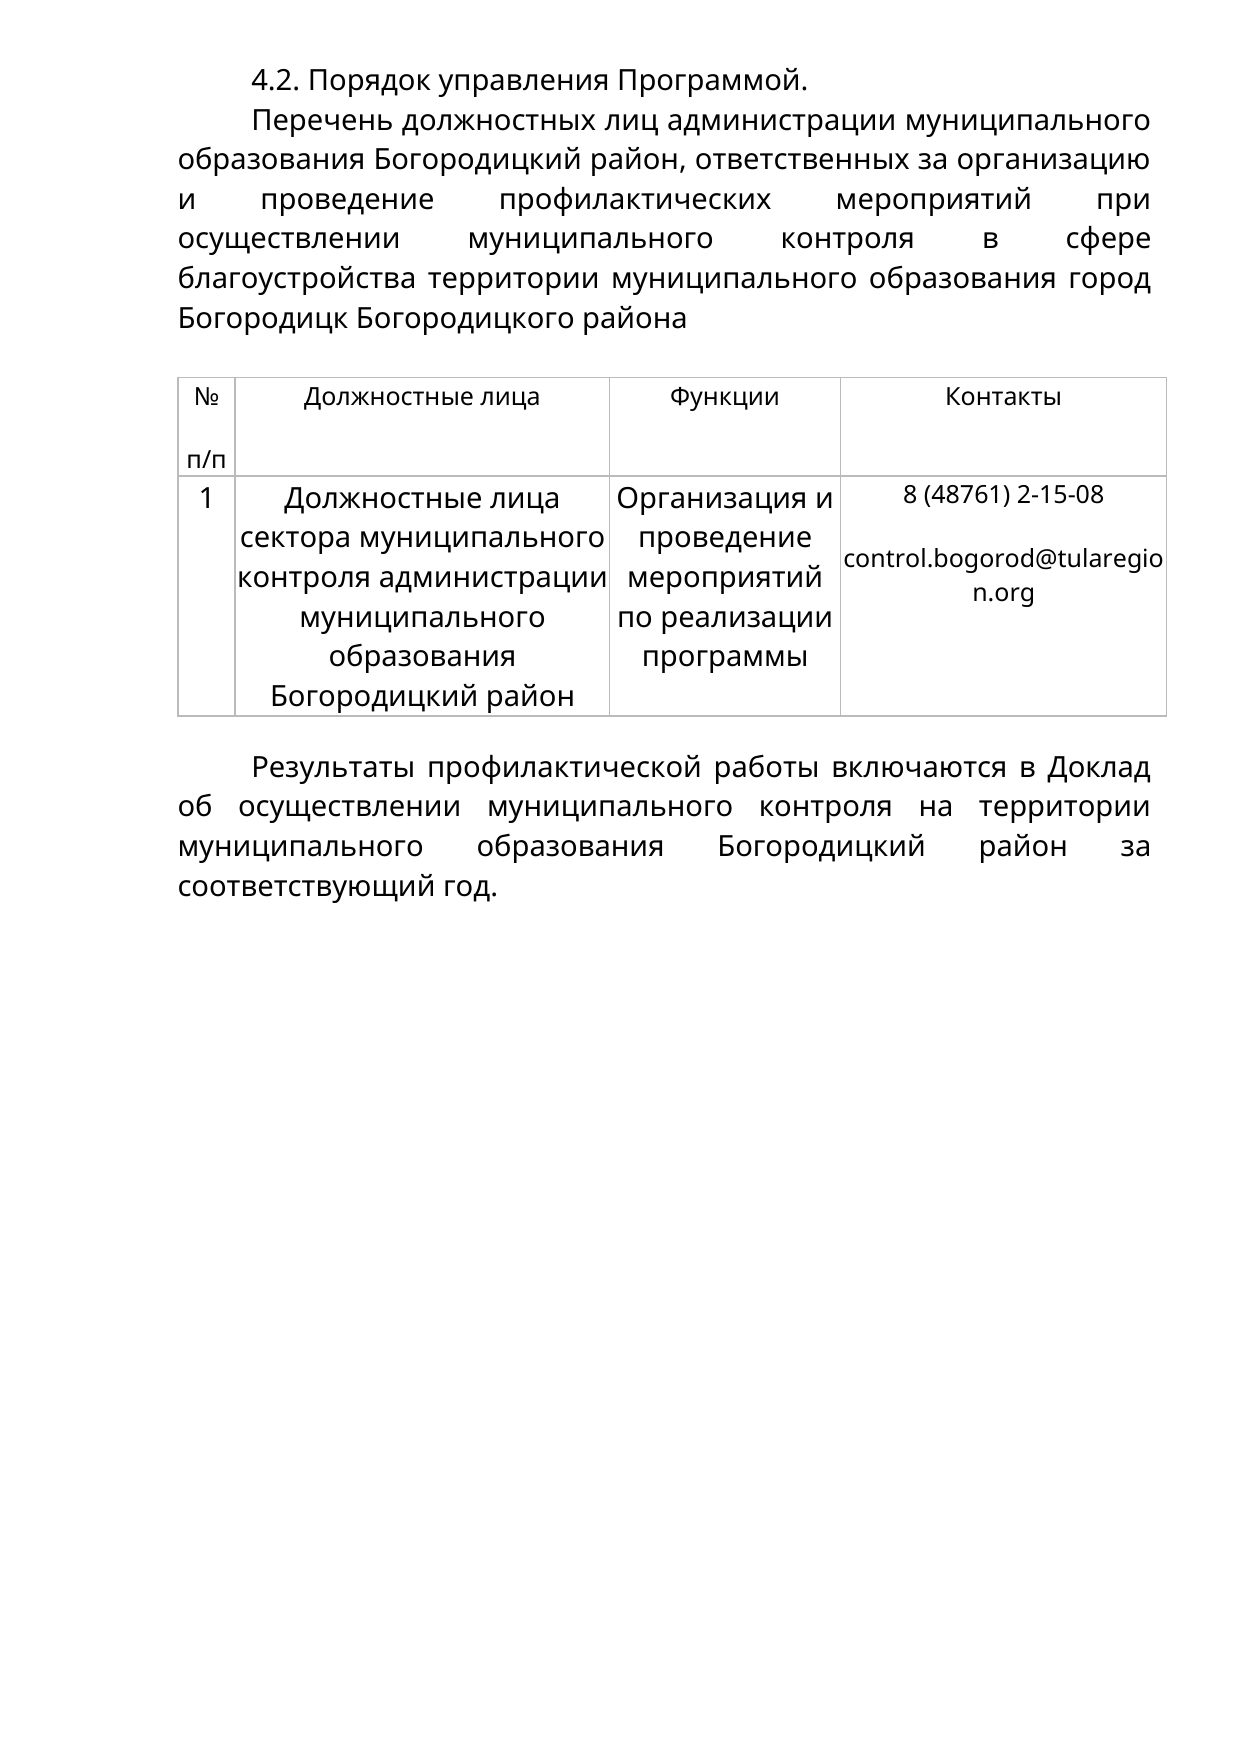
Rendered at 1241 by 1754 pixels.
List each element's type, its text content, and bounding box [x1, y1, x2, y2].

table_cell Организация и проведение мероприятий по реализации программы [610, 477, 840, 715]
table_cell 1 [179, 477, 234, 715]
table_cell 8 (48761) 2-15-08 control.bogorod@tularegion.org [841, 477, 1166, 715]
table_header Контакты [841, 378, 1166, 475]
table_cell Должностные лица сектора муниципального контроля администрации муниципального образования Богородицкий район [236, 477, 609, 715]
text Перечень должностных лиц администрации муниципального образования Богородицкий район, ответственных за организацию и проведение профилактических мероприятий при осуществлении муниципального контроля в сфере благоустройства территории муниципального образования город Богородицк Богородицкого района [177, 99, 1152, 337]
table_header Должностные лица [236, 378, 609, 475]
table_header Функции [610, 378, 840, 475]
table_header № п/п [179, 378, 234, 475]
text 4.2. Порядок управления Программой. [177, 59, 1152, 99]
text Результаты профилактической работы включаются в Доклад об осуществлении муниципального контроля на территории муниципального образования Богородицкий район за соответствующий год. [177, 746, 1152, 904]
